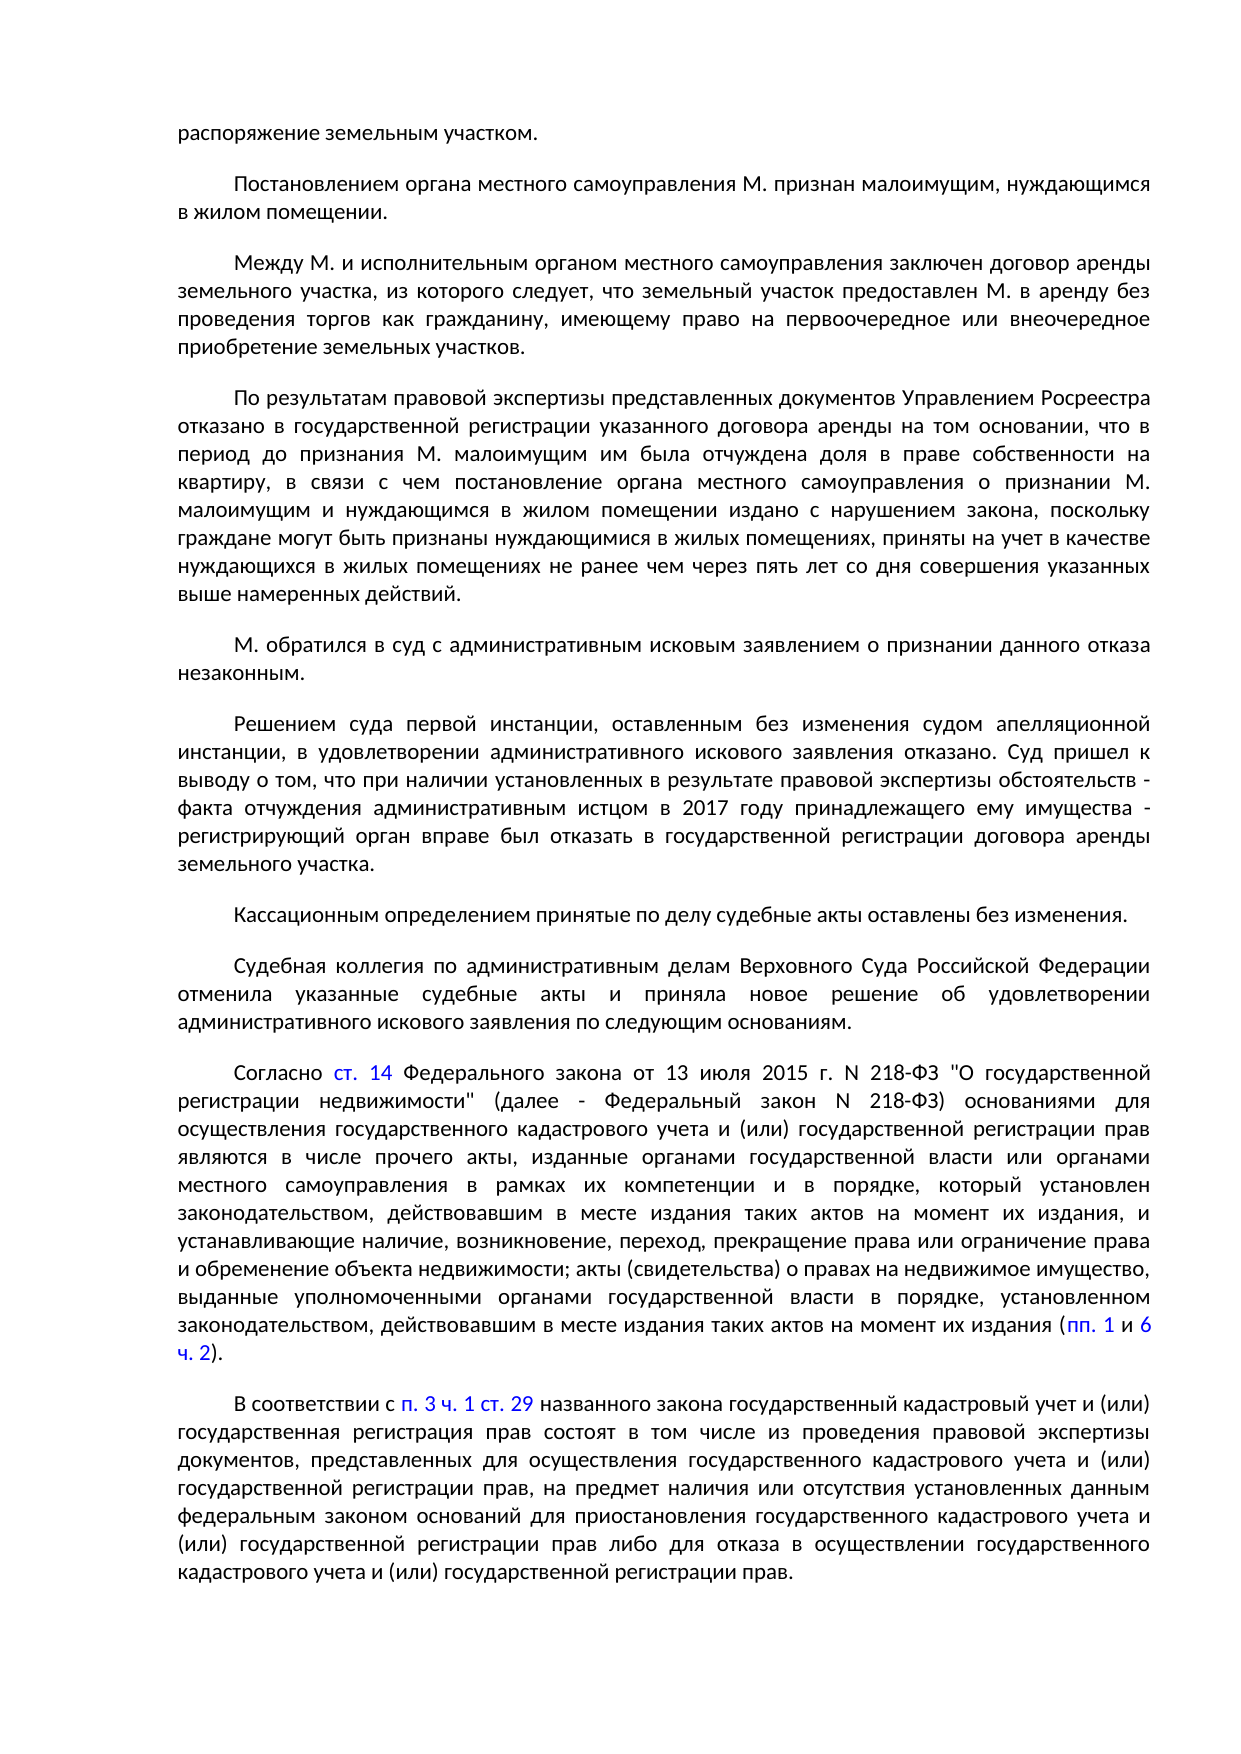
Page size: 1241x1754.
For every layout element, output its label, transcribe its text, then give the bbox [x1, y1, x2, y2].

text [177, 118, 1152, 146]
text Решением суда первой инстанции, оставленным без изменения судом апелляционной инстанции, в удовлетворении административного искового заявления отказано. Суд пришел к выводу о том, что при наличии установленных в результате правовой экспертизы обстоятельств - факта отчуждения административным истцом в 2017 году принадлежащего ему имущества - регистрирующий орган вправе был отказать в государственной регистрации договора аренды земельного участка. [177, 709, 1152, 877]
text По результатам правовой экспертизы представленных документов Управлением Росреестра отказано в государственной регистрации указанного договора аренды на том основании, что в период до признания М. малоимущим им была отчуждена доля в праве собственности на квартиру, в связи с чем постановление органа местного самоуправления о признании М. малоимущим и нуждающимся в жилом помещении издано с нарушением закона, поскольку граждане могут быть признаны нуждающимися в жилых помещениях, приняты на учет в качестве нуждающихся в жилых помещениях не ранее чем через пять лет со дня совершения указанных выше намеренных действий. [177, 383, 1152, 607]
text Между М. и исполнительным органом местного самоуправления заключен договор аренды земельного участка, из которого следует, что земельный участок предоставлен М. в аренду без проведения торгов как гражданину, имеющему право на первоочередное или внеочередное приобретение земельных участков. [177, 248, 1152, 360]
text Постановлением органа местного самоуправления М. признан малоимущим, нуждающимся в жилом помещении. [177, 169, 1152, 225]
text Кассационным определением принятые по делу судебные акты оставлены без изменения. [177, 900, 1152, 928]
text В соответствии с п. 3 ч. 1 ст. 29 названного закона государственный кадастровый учет и (или) государственная регистрация прав состоят в том числе из проведения правовой экспертизы документов, представленных для осуществления государственного кадастрового учета и (или) государственной регистрации прав, на предмет наличия или отсутствия установленных данным федеральным законом оснований для приостановления государственного кадастрового учета и (или) государственной регистрации прав либо для отказа в осуществлении государственного кадастрового учета и (или) государственной регистрации прав. [177, 1389, 1152, 1585]
text М. обратился в суд с административным исковым заявлением о признании данного отказа незаконным. [177, 630, 1152, 686]
text Судебная коллегия по административным делам Верховного Суда Российской Федерации отменила указанные судебные акты и приняла новое решение об удовлетворении административного искового заявления по следующим основаниям. [177, 951, 1152, 1035]
text Согласно ст. 14 Федерального закона от 13 июля 2015 г. N 218-ФЗ "О государственной регистрации недвижимости" (далее - Федеральный закон N 218-ФЗ) основаниями для осуществления государственного кадастрового учета и (или) государственной регистрации прав являются в числе прочего акты, изданные органами государственной власти или органами местного самоуправления в рамках их компетенции и в порядке, который установлен законодательством, действовавшим в месте издания таких актов на момент их издания, и устанавливающие наличие, возникновение, переход, прекращение права или ограничение права и обременение объекта недвижимости; акты (свидетельства) о правах на недвижимое имущество, выданные уполномоченными органами государственной власти в порядке, установленном законодательством, действовавшим в месте издания таких актов на момент их издания (пп. 1 и 6 ч. 2). [177, 1058, 1152, 1366]
